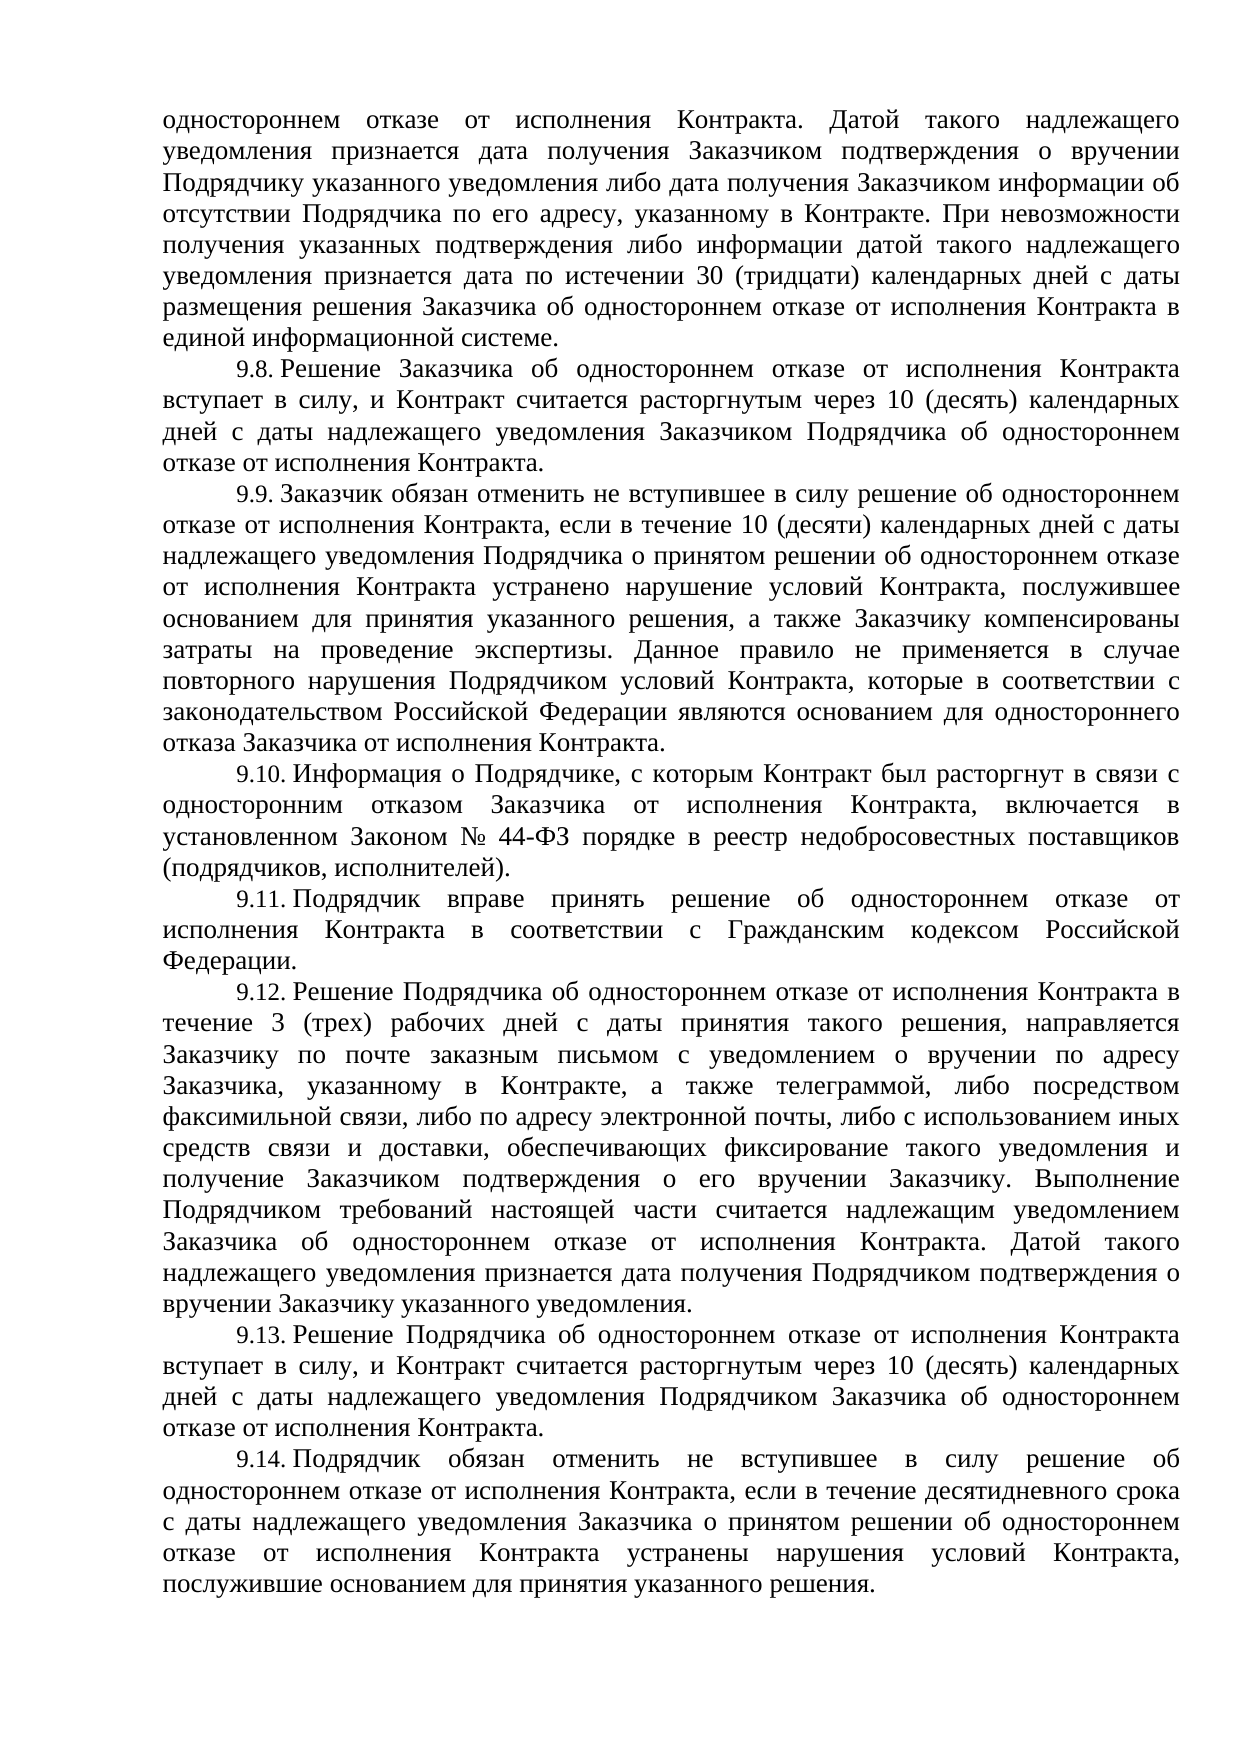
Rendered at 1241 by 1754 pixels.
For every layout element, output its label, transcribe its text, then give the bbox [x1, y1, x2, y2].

list Подрядчик вправе принять решение об одностороннем отказе от исполнения Контракта в соответствии с Гражданским кодексом Российской Федерации. [162, 882, 1181, 975]
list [162, 103, 1181, 352]
list Решение Подрядчика об одностороннем отказе от исполнения Контракта в течение 3 (трех) рабочих дней с даты принятия такого решения, направляется Заказчику по почте заказным письмом с уведомлением о вручении по адресу Заказчика, указанному в Контракте, а также телеграммой, либо посредством факсимильной связи, либо по адресу электронной почты, либо с использованием иных средств связи и доставки, обеспечивающих фиксирование такого уведомления и получение Заказчиком подтверждения о его вручении Заказчику. Выполнение Подрядчиком требований настоящей части считается надлежащим уведомлением Заказчика об одностороннем отказе от исполнения Контракта. Датой такого надлежащего уведомления признается дата получения Подрядчиком подтверждения о вручении Заказчику указанного уведомления. [162, 975, 1181, 1318]
list Заказчик обязан отменить не вступившее в силу решение об одностороннем отказе от исполнения Контракта, если в течение 10 (десяти) календарных дней с даты надлежащего уведомления Подрядчика о принятом решении об одностороннем отказе от исполнения Контракта устранено нарушение условий Контракта, послужившее основанием для принятия указанного решения, а также Заказчику компенсированы затраты на проведение экспертизы. Данное правило не применяется в случае повторного нарушения Подрядчиком условий Контракта, которые в соответствии с законодательством Российской Федерации являются основанием для одностороннего отказа Заказчика от исполнения Контракта. [162, 477, 1181, 757]
list Решение Заказчика об одностороннем отказе от исполнения Контракта вступает в силу, и Контракт считается расторгнутым через 10 (десять) календарных дней с даты надлежащего уведомления Заказчиком Подрядчика об одностороннем отказе от исполнения Контракта. [162, 352, 1181, 477]
list Информация о Подрядчике, с которым Контракт был расторгнут в связи с односторонним отказом Заказчика от исполнения Контракта, включается в установленном Законом № 44-ФЗ порядке в реестр недобросовестных поставщиков (подрядчиков, исполнителей). [162, 757, 1181, 882]
list Подрядчик обязан отменить не вступившее в силу решение об одностороннем отказе от исполнения Контракта, если в течение десятидневного срока с даты надлежащего уведомления Заказчика о принятом решении об одностороннем отказе от исполнения Контракта устранены нарушения условий Контракта, послужившие основанием для принятия указанного решения. [162, 1443, 1181, 1598]
list Решение Подрядчика об одностороннем отказе от исполнения Контракта вступает в силу, и Контракт считается расторгнутым через 10 (десять) календарных дней с даты надлежащего уведомления Подрядчиком Заказчика об одностороннем отказе от исполнения Контракта. [162, 1318, 1181, 1443]
